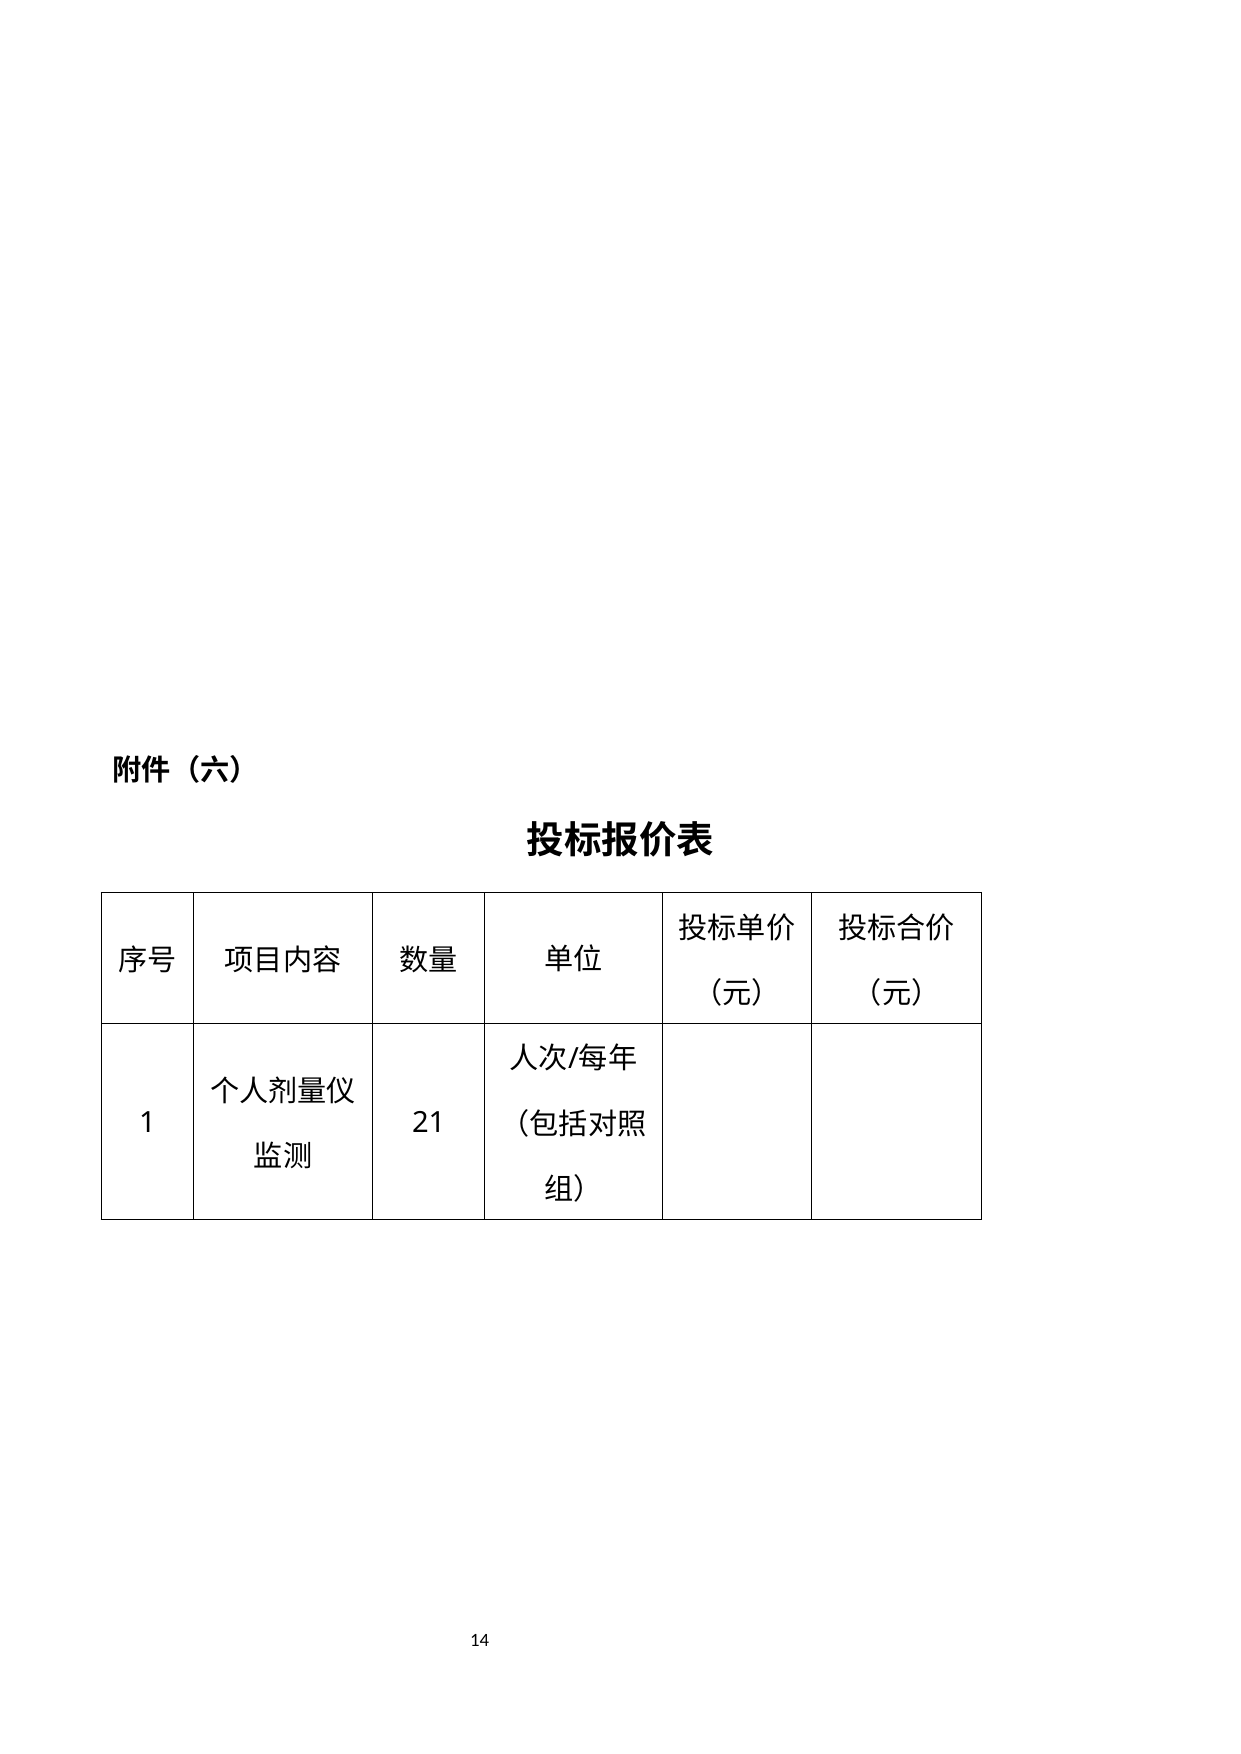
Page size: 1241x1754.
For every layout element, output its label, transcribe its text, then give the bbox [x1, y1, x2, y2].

table_cell [663, 1024, 811, 1219]
table_cell 人次/每年（包括对照组） [485, 1024, 662, 1219]
table_header 序号 [102, 893, 193, 1023]
text 附件（六） [112, 747, 1128, 789]
table_cell [812, 1024, 981, 1219]
table_cell 1 [102, 1024, 193, 1219]
table_header 投标单价（元） [663, 893, 811, 1023]
table_header 项目内容 [194, 893, 372, 1023]
text 投标报价表 [112, 810, 1128, 865]
table_header 单位 [485, 893, 662, 1023]
table_cell 个人剂量仪监测 [194, 1024, 372, 1219]
table_cell 21 [373, 1024, 484, 1219]
table_header 数量 [373, 893, 484, 1023]
table_header 投标合价（元） [812, 893, 981, 1023]
